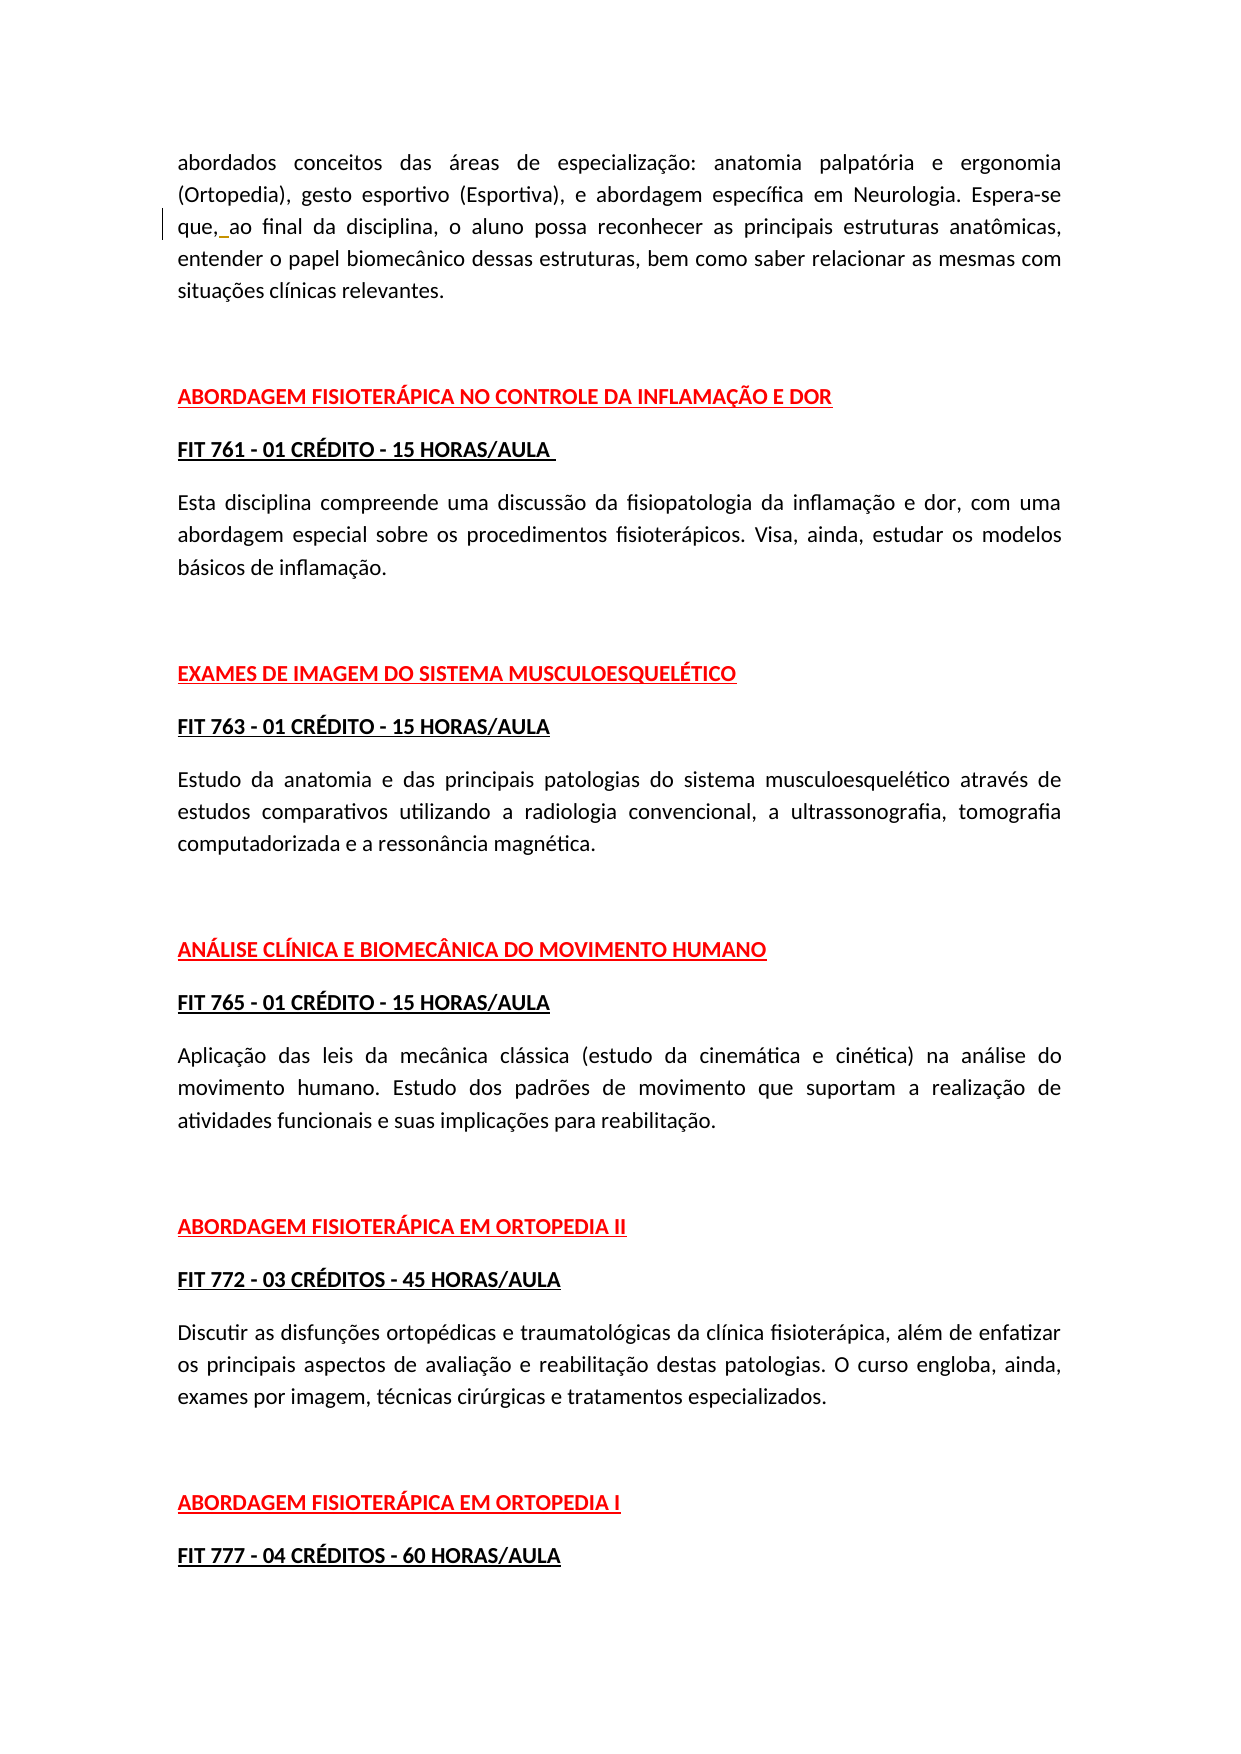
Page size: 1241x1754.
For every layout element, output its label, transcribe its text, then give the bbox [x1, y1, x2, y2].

text EXAMES DE IMAGEM DO SISTEMA MUSCULOESQUELÉTICO [177, 659, 1063, 687]
text ABORDAGEM FISIOTERÁPICA EM ORTOPEDIA I [177, 1488, 1063, 1516]
text Discutir as disfunções ortopédicas e traumatológicas da clínica fisioterápica, além de enfatizar os principais aspectos de avaliação e reabilitação destas patologias. O curso engloba, ainda, exames por imagem, técnicas cirúrgicas e tratamentos especializados. [177, 1318, 1063, 1410]
text Aplicação das leis da mecânica clássica (estudo da cinemática e cinética) na análise do movimento humano. Estudo dos padrões de movimento que suportam a realização de atividades funcionais e suas implicações para reabilitação. [177, 1041, 1063, 1134]
text Esta disciplina compreende uma discussão da fisiopatologia da inflamação e dor, com uma abordagem especial sobre os procedimentos fisioterápicos. Visa, ainda, estudar os modelos básicos de inflamação. [177, 488, 1063, 581]
text ABORDAGEM FISIOTERÁPICA EM ORTOPEDIA II [177, 1212, 1063, 1240]
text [177, 148, 1063, 304]
text FIT 777 - 04 CRÉDITOS - 60 HORAS/AULA [177, 1541, 1063, 1569]
text FIT 765 - 01 CRÉDITO - 15 HORAS/AULA [177, 988, 1063, 1016]
text FIT 772 - 03 CRÉDITOS - 45 HORAS/AULA [177, 1265, 1063, 1293]
text Estudo da anatomia e das principais patologias do sistema musculoesquelético através de estudos comparativos utilizando a radiologia convencional, a ultrassonografia, tomografia computadorizada e a ressonância magnética. [177, 765, 1063, 857]
text FIT 763 - 01 CRÉDITO - 15 HORAS/AULA [177, 712, 1063, 740]
text FIT 761 - 01 CRÉDITO - 15 HORAS/AULA [177, 435, 1063, 463]
text ANÁLISE CLÍNICA E BIOMECÂNICA DO MOVIMENTO HUMANO [177, 935, 1063, 963]
text ABORDAGEM FISIOTERÁPICA NO CONTROLE DA INFLAMAÇÃO E DOR [177, 382, 1063, 410]
